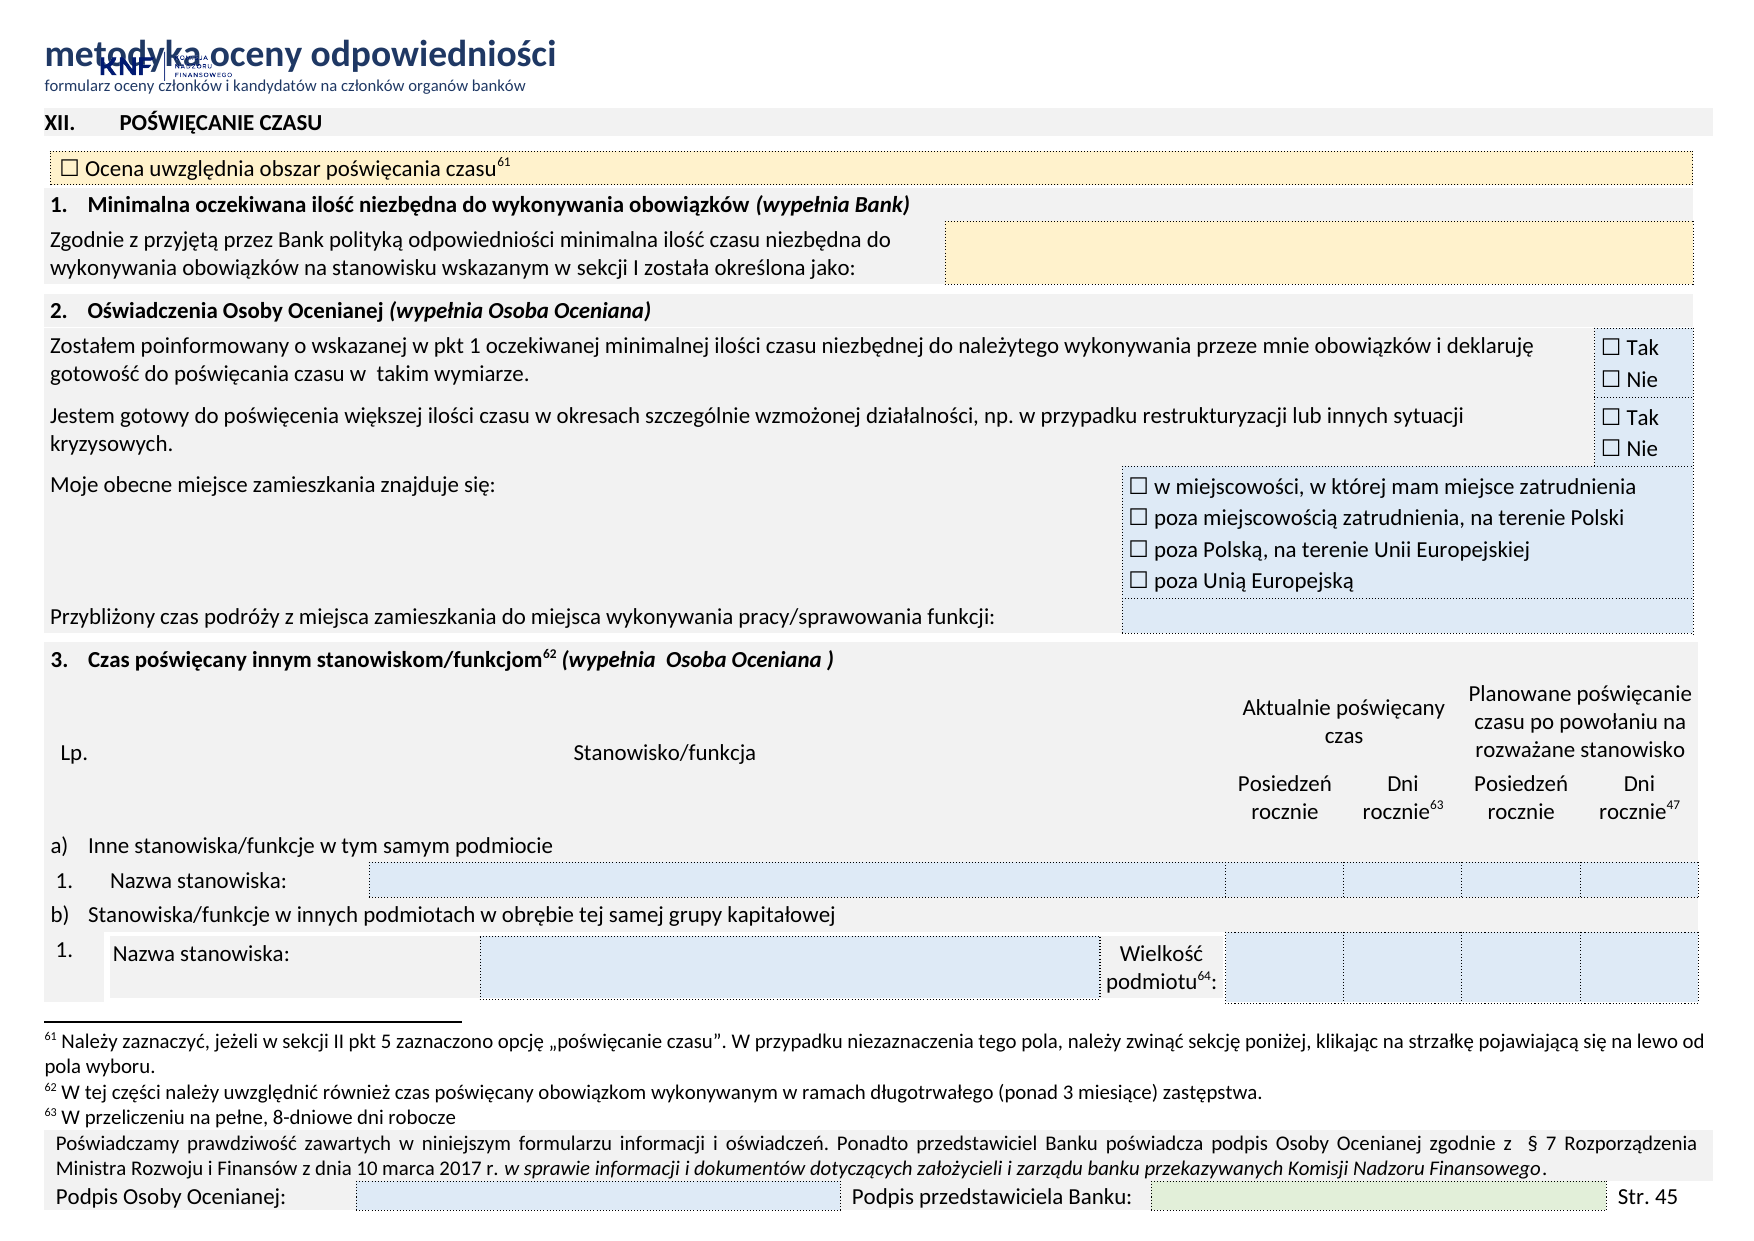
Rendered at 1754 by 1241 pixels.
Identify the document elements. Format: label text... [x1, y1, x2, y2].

table_cell w miejscowości, w której mam miejsce zatrudnienia poza miejscowością zatrudnienia, na terenie Polski poza Polską, na terenie Unii Europejskiej poza Unią Europejską [1122, 466, 1693, 598]
table_cell Tak Nie [1595, 328, 1693, 397]
table_cell Posiedzeń rocznie [1462, 766, 1580, 828]
table_cell Tak Nie [1595, 397, 1693, 466]
table_cell [44, 284, 1693, 293]
table_cell Posiedzeń rocznie [1226, 766, 1344, 828]
table_cell Zostałem poinformowany o wskazanej w pkt 1 oczekiwanej minimalnej ilości czasu niezbędnej do należytego wykonywania przeze mnie obowiązków i deklaruję gotowość do poświęcania czasu w takim wymiarze. [44, 328, 1595, 397]
table_cell Inne stanowiska/funkcje w tym samym podmiocie [44, 828, 1698, 862]
table_cell Jestem gotowy do poświęcenia większej ilości czasu w okresach szczególnie wzmożonej działalności, np. w przypadku restrukturyzacji lub innych sytuacji kryzysowych. [44, 397, 1595, 466]
table_cell Zgodnie z przyjętą przez Bank polityką odpowiedniości minimalna ilość czasu niezbędna do wykonywania obowiązków na stanowisku wskazanym w sekcji I została określona jako: [44, 221, 945, 284]
table_cell Stanowiska/funkcje w innych podmiotach w obrębie tej samej grupy kapitałowej [44, 897, 1698, 932]
table_cell Przybliżony czas podróży z miejsca zamieszkania do miejsca wykonywania pracy/sprawowania funkcji: [44, 598, 1122, 633]
table_cell Lp. [44, 676, 104, 828]
table_cell Dni rocznie47 [1580, 766, 1698, 828]
table_header [44, 634, 1698, 642]
picture [96, 44, 234, 86]
table_cell Planowane poświęcanie czasu po powołaniu na rozważane stanowisko [1462, 676, 1698, 766]
table_cell Aktualnie poświęcany czas [1226, 676, 1462, 766]
table_cell Oświadczenia Osoby Ocenianej (wypełnia Osoba Oceniana) [44, 294, 1693, 327]
table_cell Moje obecne miejsce zamieszkania znajduje się: [44, 466, 1122, 598]
table_header Minimalna oczekiwana ilość niezbędna do wykonywania obowiązków (wypełnia Bank) [44, 188, 1693, 221]
table_cell Stanowisko/funkcja [104, 676, 1226, 828]
table_cell Czas poświęcany innym stanowiskom/funkcjom (wypełnia Osoba Oceniana ) [44, 642, 1698, 676]
table_cell Dni rocznie [1344, 766, 1462, 828]
list Poświęcanie czasu [44, 108, 1713, 136]
subtitle Ocena uwzględnia obszar poświęcania czasu [50, 151, 1693, 185]
